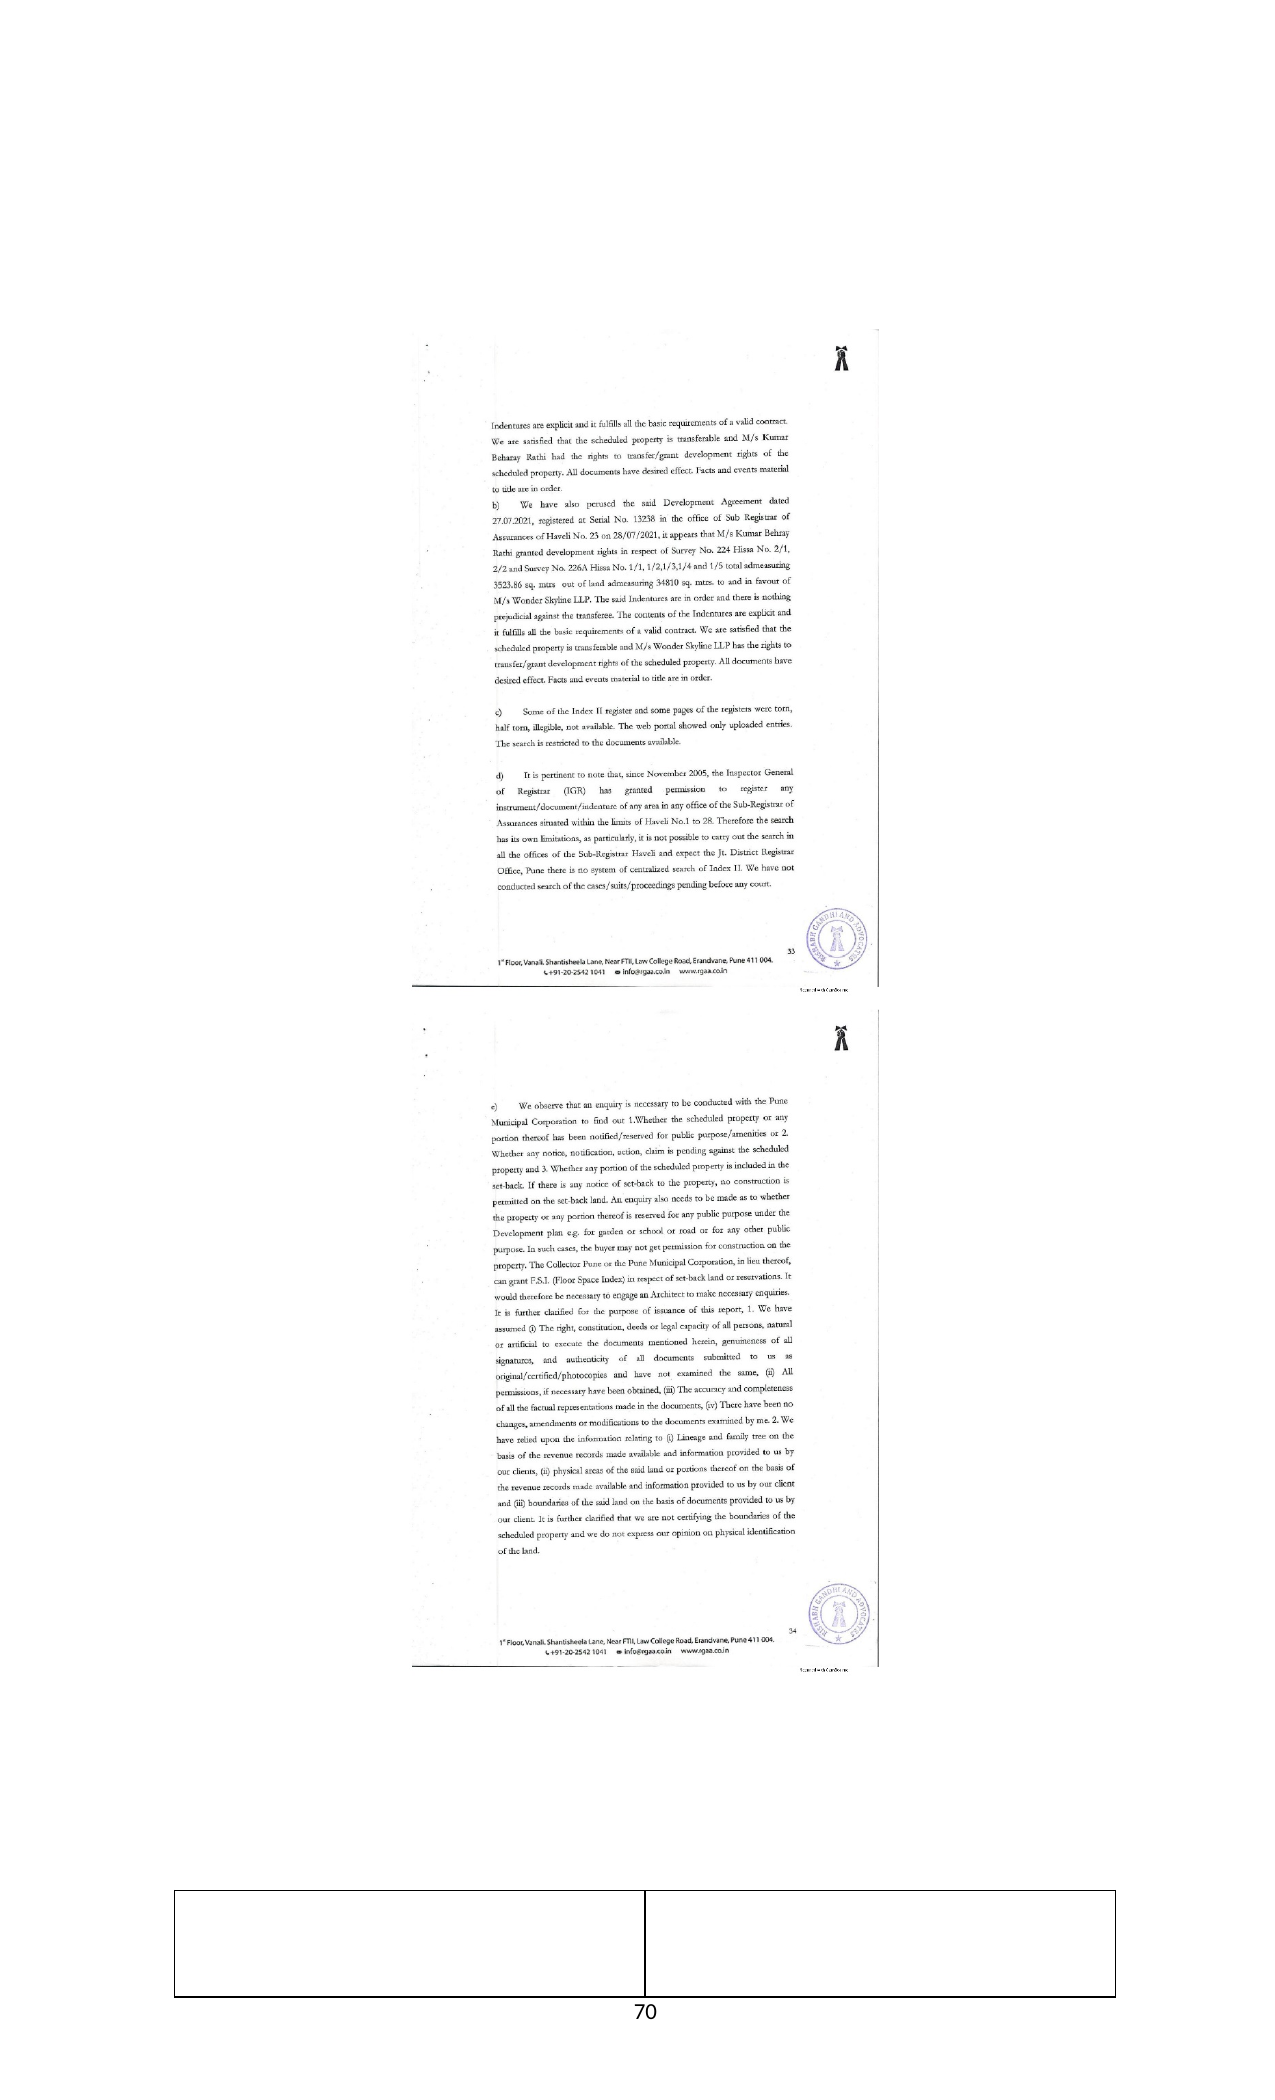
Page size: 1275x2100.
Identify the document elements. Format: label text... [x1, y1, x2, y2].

picture [408, 329, 882, 996]
picture [408, 1009, 882, 1676]
